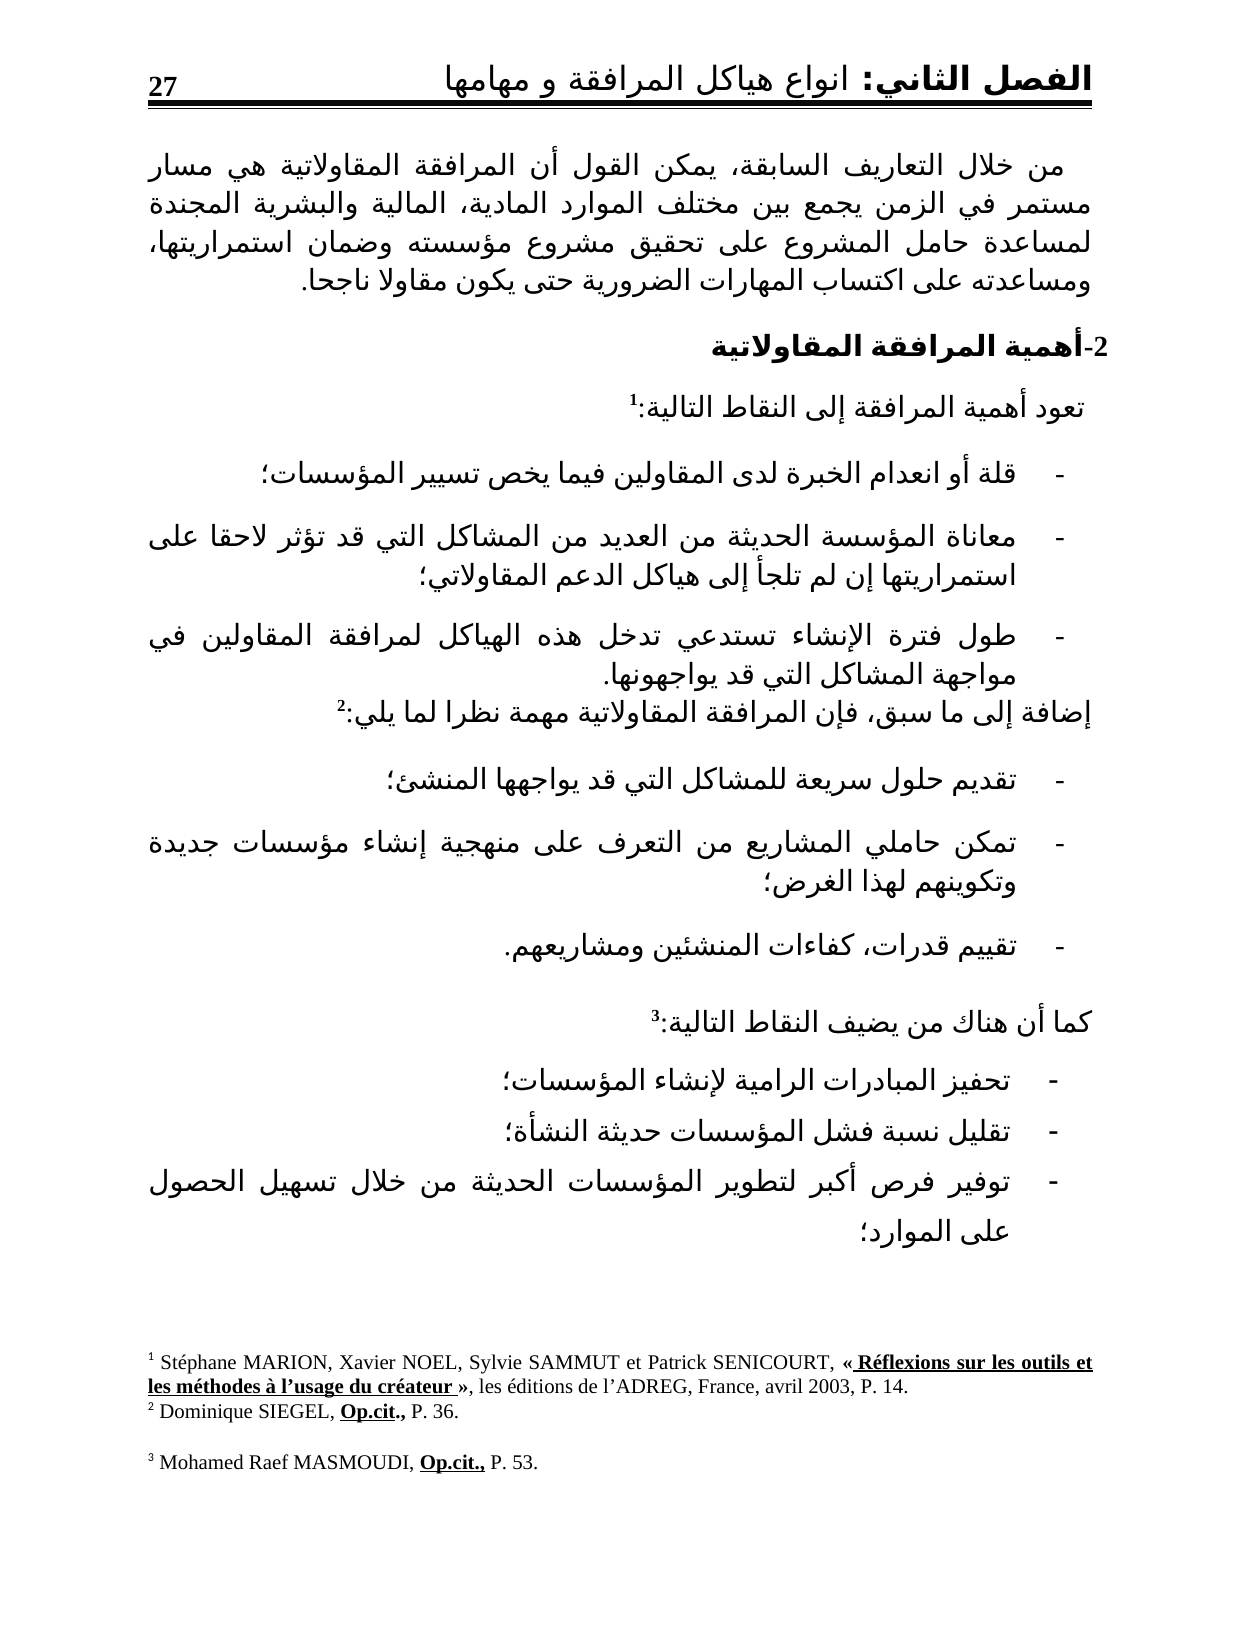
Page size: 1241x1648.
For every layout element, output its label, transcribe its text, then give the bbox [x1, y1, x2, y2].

text تعود أهمية المرافقة إلى النقاط التالية: [148, 390, 1092, 423]
text كما أن هناك من يضيف النقاط التالية: [148, 1006, 1092, 1039]
list توفير فرص أكبر لتطوير المؤسسات الحديثة من خلال تسهيل الحصول على الموارد؛ [148, 1164, 1048, 1248]
list قلة أو انعدام الخبرة لدى المقاولين فيما يخص تسيير المؤسسات؛ [148, 456, 1055, 490]
list تقييم قدرات، كفاءات المنشئين ومشاريعهم. [148, 928, 1055, 962]
list طول فترة الإنشاء تستدعي تدخل هذه الهياكل لمرافقة المقاولين في مواجهة المشاكل التي قد يواجهونها. [148, 618, 1055, 691]
list أهمية المرافقة المقاولاتية [148, 329, 1084, 363]
text من خلال التعاريف السابقة، يمكن القول أن المرافقة المقاولاتية هي مسار مستمر في الزمن يجمع بين مختلف الموارد المادية، المالية والبشرية المجندة لمساعدة حامل المشروع على تحقيق مشروع مؤسسته وضمان استمراريتها، ومساعدته على اكتساب المهارات الضرورية حتى يكون مقاولا ناجحا. [148, 148, 1092, 297]
text إضافة إلى ما سبق، فإن المرافقة المقاولاتية مهمة نظرا لما يلي: [148, 696, 1092, 729]
list تقديم حلول سريعة للمشاكل التي قد يواجهها المنشئ؛ [148, 762, 1055, 795]
list معاناة المؤسسة الحديثة من العديد من المشاكل التي قد تؤثر لاحقا على استمراريتها إن لم تلجأ إلى هياكل الدعم المقاولاتي؛ [148, 519, 1055, 592]
list تقليل نسبة فشل المؤسسات حديثة النشأة؛ [148, 1114, 1048, 1147]
list تمكن حاملي المشاريع من التعرف على منهجية إنشاء مؤسسات جديدة وتكوينهم لهذا الغرض؛ [148, 825, 1055, 897]
list تحفيز المبادرات الرامية لإنشاء المؤسسات؛ [148, 1063, 1048, 1097]
